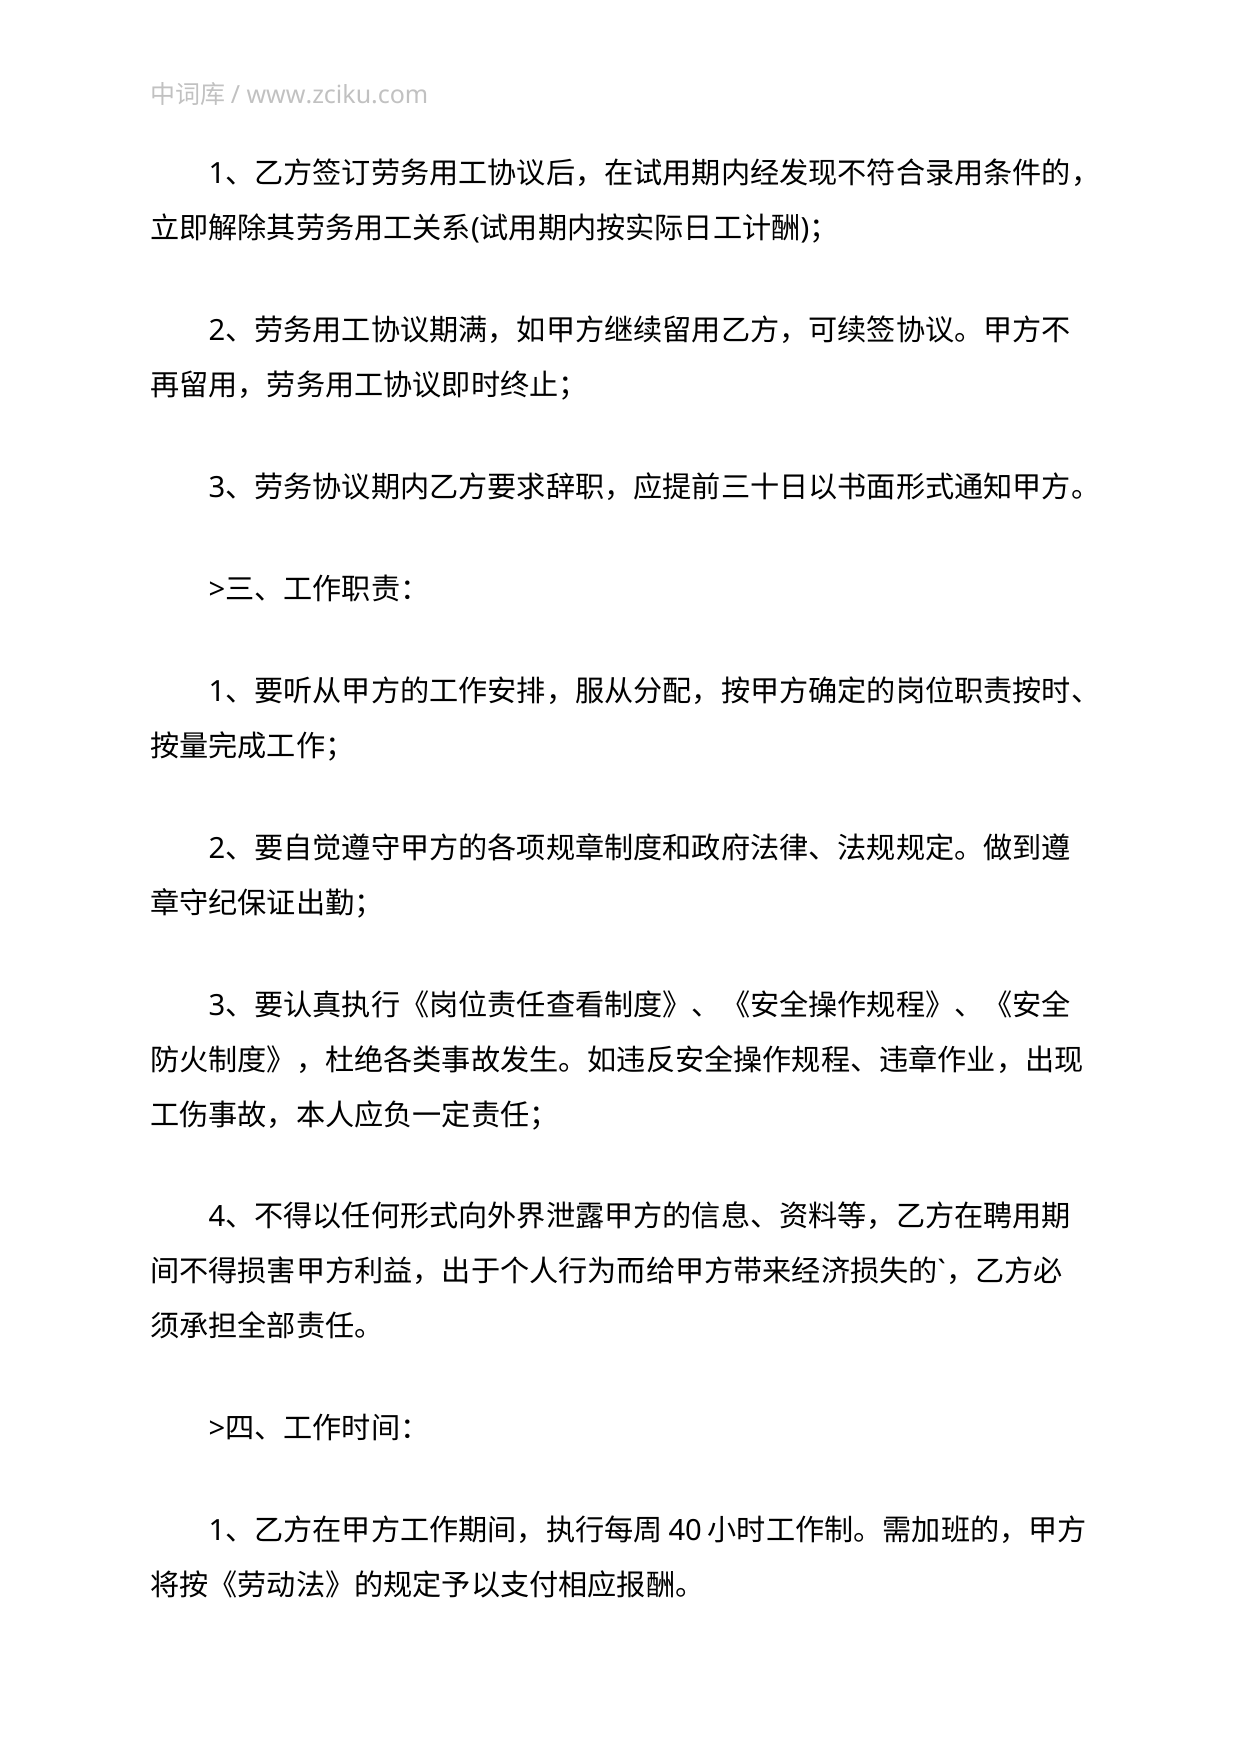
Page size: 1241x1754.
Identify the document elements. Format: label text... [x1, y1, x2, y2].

text 2、劳务用工协议期满，如甲方继续留用乙方，可续签协议。甲方不再留用，劳务用工协议即时终止； [150, 307, 1090, 404]
text 2、要自觉遵守甲方的各项规章制度和政府法律、法规规定。做到遵章守纪保证出勤； [150, 824, 1090, 922]
text 1、要听从甲方的工作安排，服从分配，按甲方确定的岗位职责按时、按量完成工作； [150, 668, 1090, 765]
text 1、乙方在甲方工作期间，执行每周40小时工作制。需加班的，甲方将按《劳动法》的规定予以支付相应报酬。 [150, 1507, 1090, 1604]
text 3、要认真执行《岗位责任查看制度》、《安全操作规程》、《安全防火制度》，杜绝各类事故发生。如违反安全操作规程、违章作业，出现工伤事故，本人应负一定责任； [150, 981, 1090, 1133]
text 1、乙方签订劳务用工协议后，在试用期内经发现不符合录用条件的，立即解除其劳务用工关系(试用期内按实际日工计酬)； [150, 150, 1090, 247]
text 4、不得以任何形式向外界泄露甲方的信息、资料等，乙方在聘用期间不得损害甲方利益，出于个人行为而给甲方带来经济损失的`，乙方必须承担全部责任。 [150, 1193, 1090, 1345]
text 3、劳务协议期内乙方要求辞职，应提前三十日以书面形式通知甲方。 [150, 464, 1090, 506]
text >四、工作时间： [150, 1405, 1090, 1447]
text >三、工作职责： [150, 566, 1090, 608]
